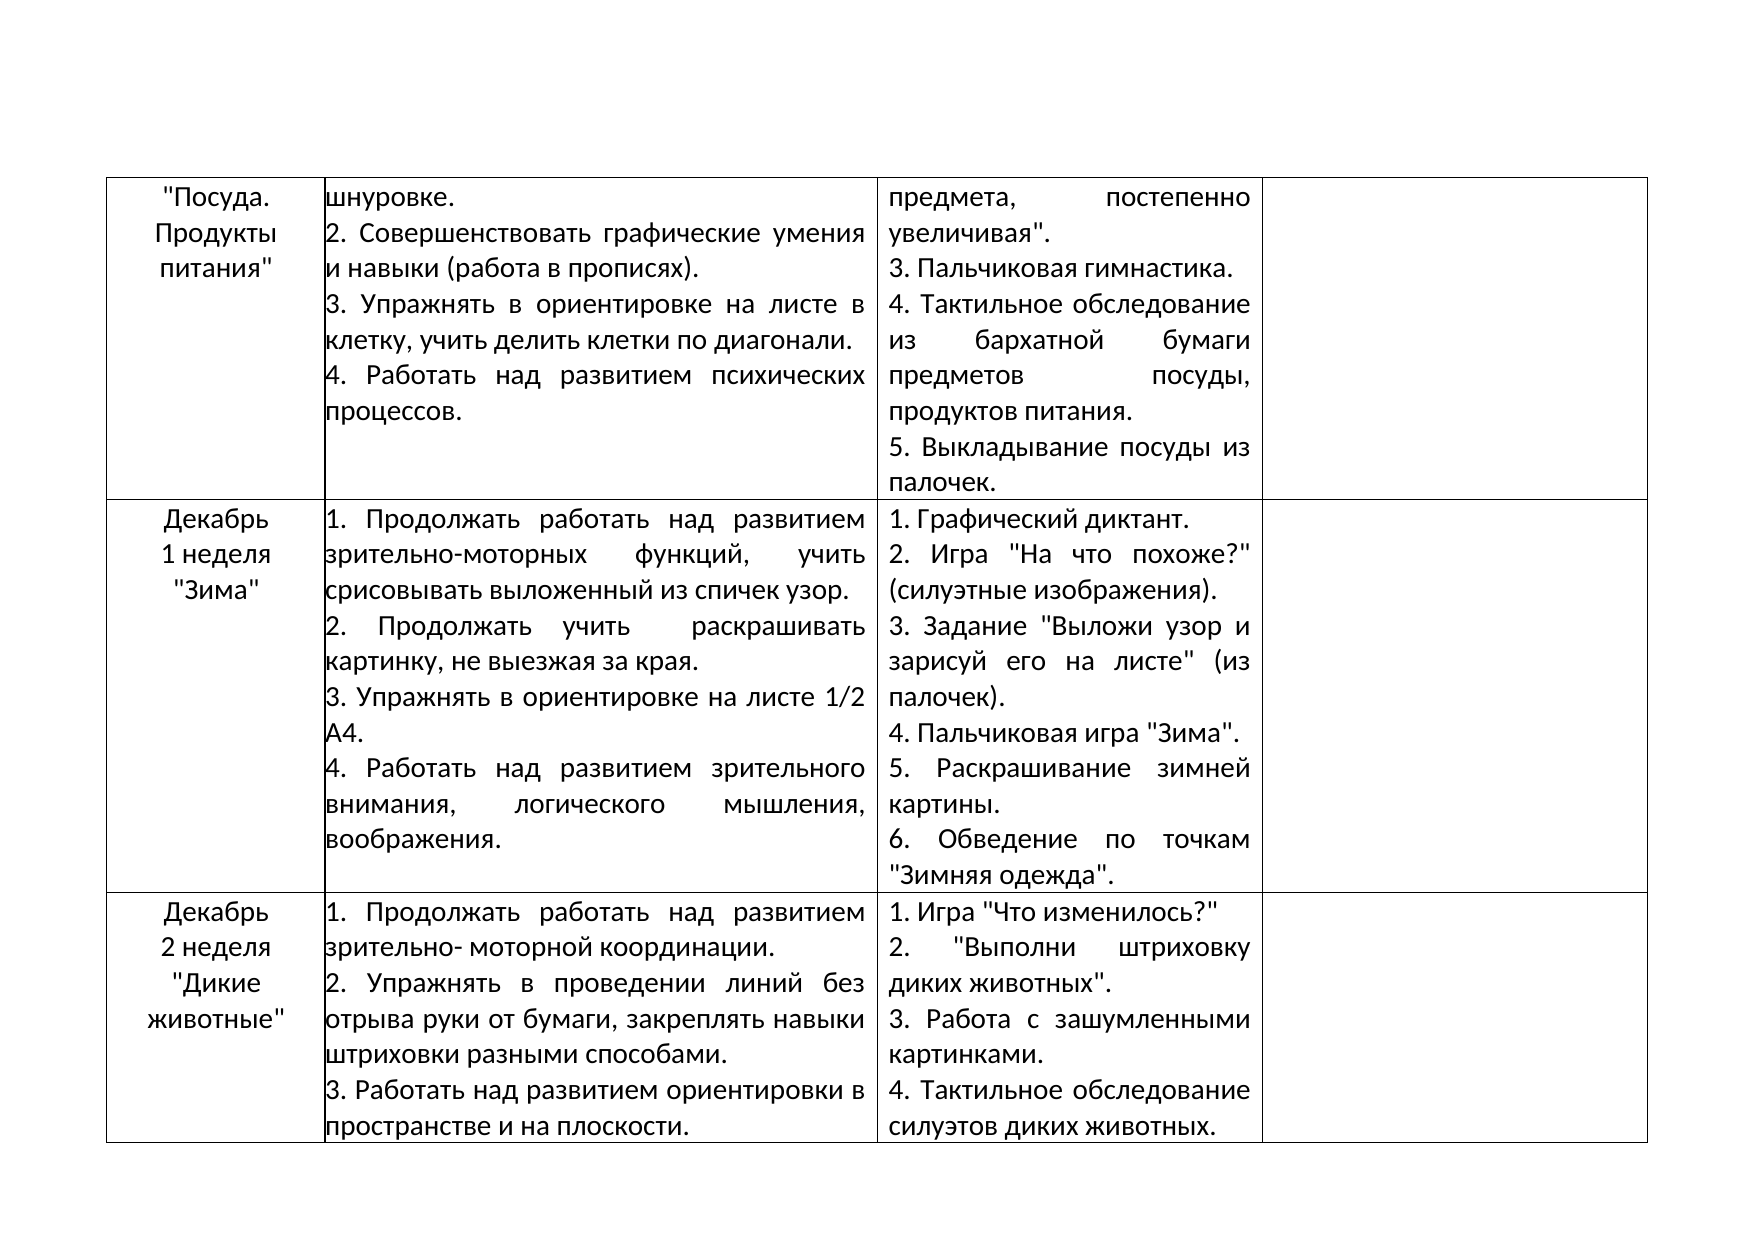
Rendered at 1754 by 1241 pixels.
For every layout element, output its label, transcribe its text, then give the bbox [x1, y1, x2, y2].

table_cell [1263, 893, 1647, 1142]
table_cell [878, 893, 1262, 1142]
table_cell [326, 178, 877, 499]
table_cell 1. Продолжать работать над развитием зрительно-моторных функций, учить срисовывать выложенный из спичек узор. 2. Продолжать учить раскрашивать картинку, не выезжая за края. 3. Упражнять в ориентировке на листе 1/2 А4. 4. Работать над развитием зрительного внимания, логического мышления, воображения. [326, 500, 877, 892]
table_cell [1263, 500, 1647, 892]
table_cell Декабрь 1 неделя "Зима" [107, 500, 324, 892]
table_cell 1. Графический диктант. 2. Игра "На что похоже?" (силуэтные изображения). 3. Задание "Выложи узор и зарисуй его на листе" (из палочек). 4. Пальчиковая игра "Зима". 5. Раскрашивание зимней картины. 6. Обведение по точкам "Зимняя одежда". [878, 500, 1262, 892]
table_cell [326, 893, 877, 1142]
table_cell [107, 893, 324, 1142]
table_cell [107, 178, 324, 499]
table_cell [878, 178, 1262, 499]
table_cell [1263, 178, 1647, 499]
